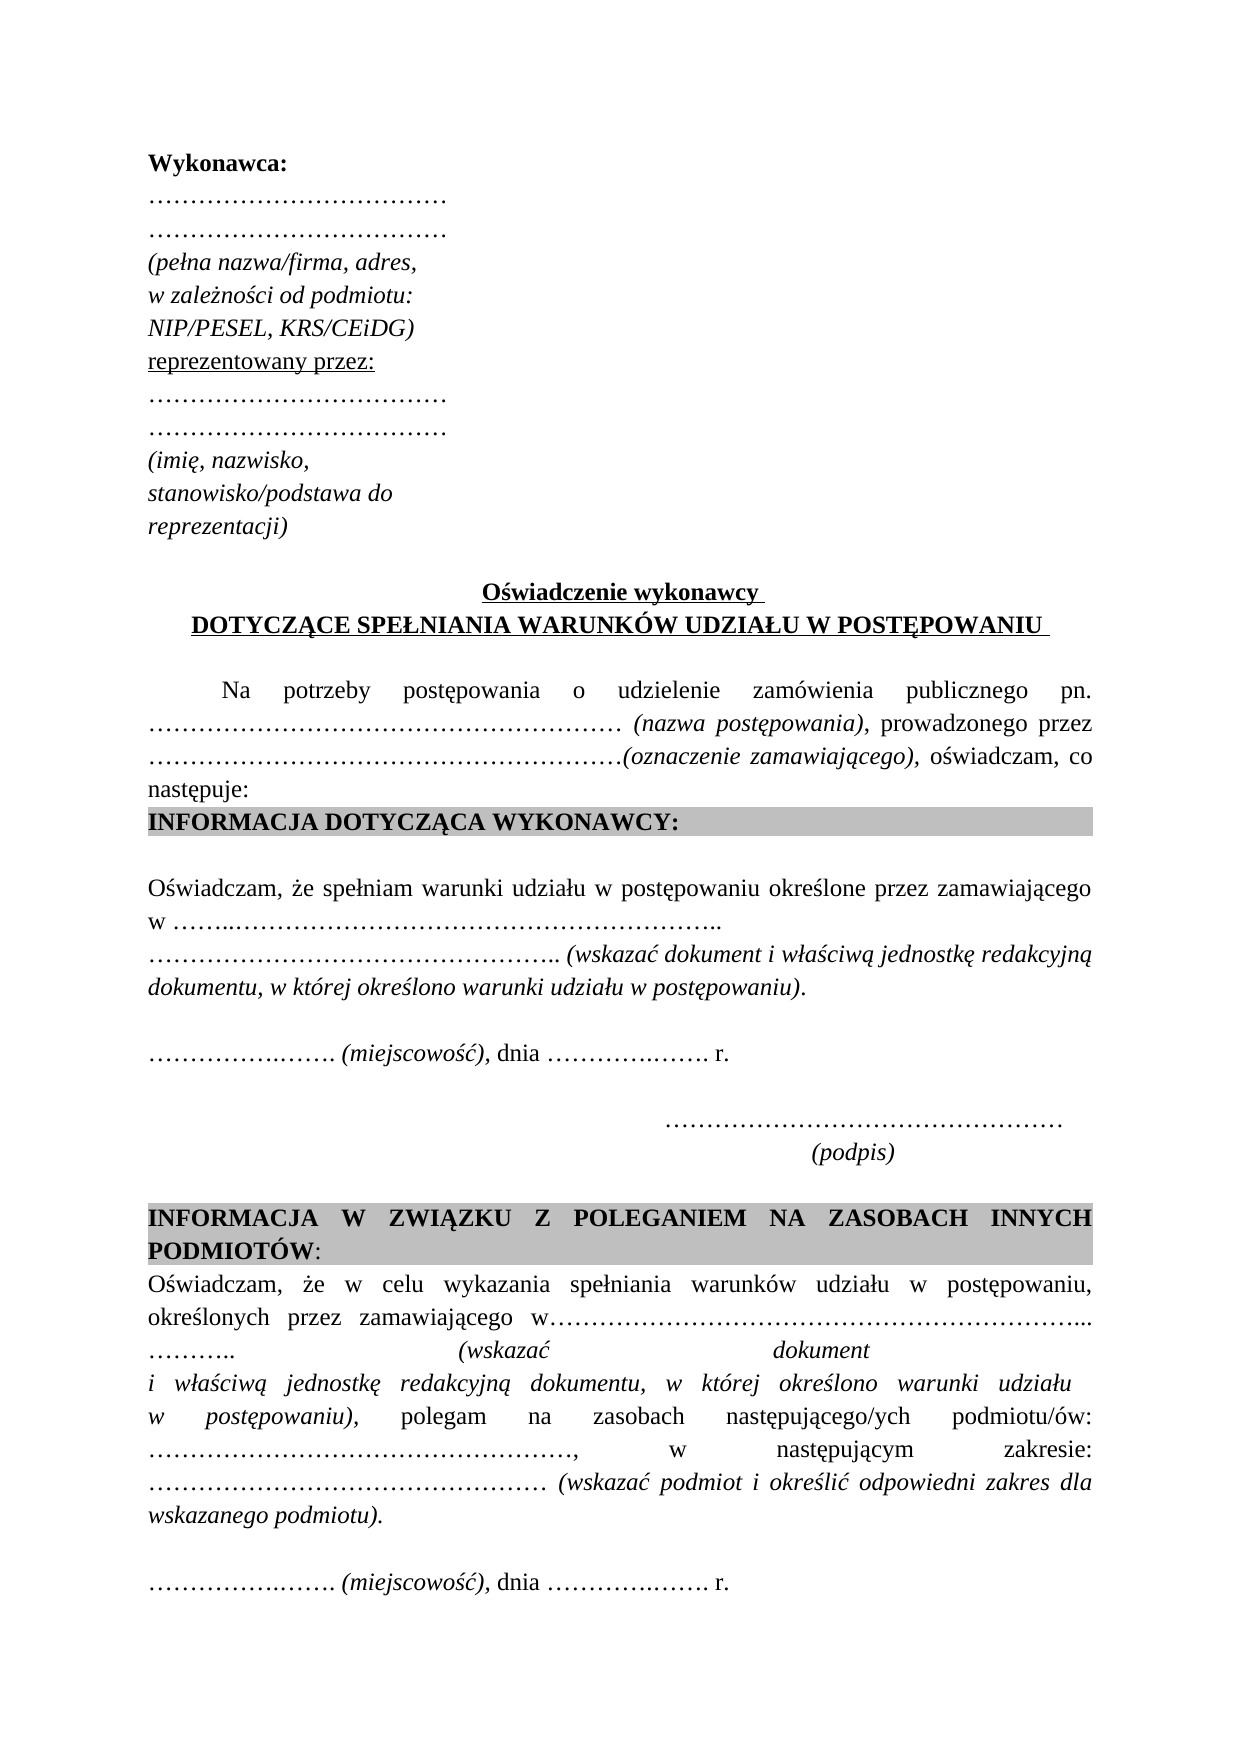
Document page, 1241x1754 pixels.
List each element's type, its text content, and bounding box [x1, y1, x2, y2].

text ……………………………………………………………… [148, 379, 472, 441]
text Wykonawca: [148, 148, 1093, 176]
text …………….……. (miejscowość), dnia ………….……. r. [148, 1567, 1093, 1595]
text Oświadczam, że w celu wykazania spełniania warunków udziału w postępowaniu, określonych przez zamawiającego w………………………………………………………...……….. (wskazać dokument i właściwą jednostkę redakcyjną dokumentu, w której określono warunki udziału w postępowaniu), polegam na zasobach następującego/ych podmiotu/ów: ……………………………………………, w następującym zakresie: ………………………………………… (wskazać podmiot i określić odpowiedni zakres dla wskazanego podmiotu). [148, 1269, 1093, 1529]
text ……………………………………………………………… [148, 181, 472, 242]
text DOTYCZĄCE SPEŁNIANIA WARUNKÓW UDZIAŁU W POSTĘPOWANIU [148, 610, 1093, 671]
text INFORMACJA DOTYCZĄCA WYKONAWCY: [148, 807, 1093, 836]
text ………………………………………… [148, 1104, 1093, 1133]
text reprezentowany przez: [148, 346, 1093, 374]
text Oświadczam, że spełniam warunki udziału w postępowaniu określone przez zamawiającego w ……..…………………………………………………..………………………………………….. (wskazać dokument i właściwą jednostkę redakcyjną dokumentu, w której określono warunki udziału w postępowaniu). [148, 873, 1093, 1001]
text (pełna nazwa/firma, adres, w zależności od podmiotu: NIP/PESEL, KRS/CEiDG) [148, 247, 472, 341]
text (podpis) [738, 1137, 1093, 1166]
text …………….……. (miejscowość), dnia ………….……. r. [148, 1038, 1093, 1067]
text Oświadczenie wykonawcy [148, 577, 1093, 606]
text (imię, nazwisko, stanowisko/podstawa do reprezentacji) [148, 445, 472, 539]
text Na potrzeby postępowania o udzielenie zamówienia publicznego pn. ………………………………………………… (nazwa postępowania), prowadzonego przez …………………………………………………(oznaczenie zamawiającego), oświadczam, co następuje: [148, 675, 1093, 803]
text INFORMACJA W ZWIĄZKU Z POLEGANIEM NA ZASOBACH INNYCH PODMIOTÓW: [148, 1203, 1093, 1265]
